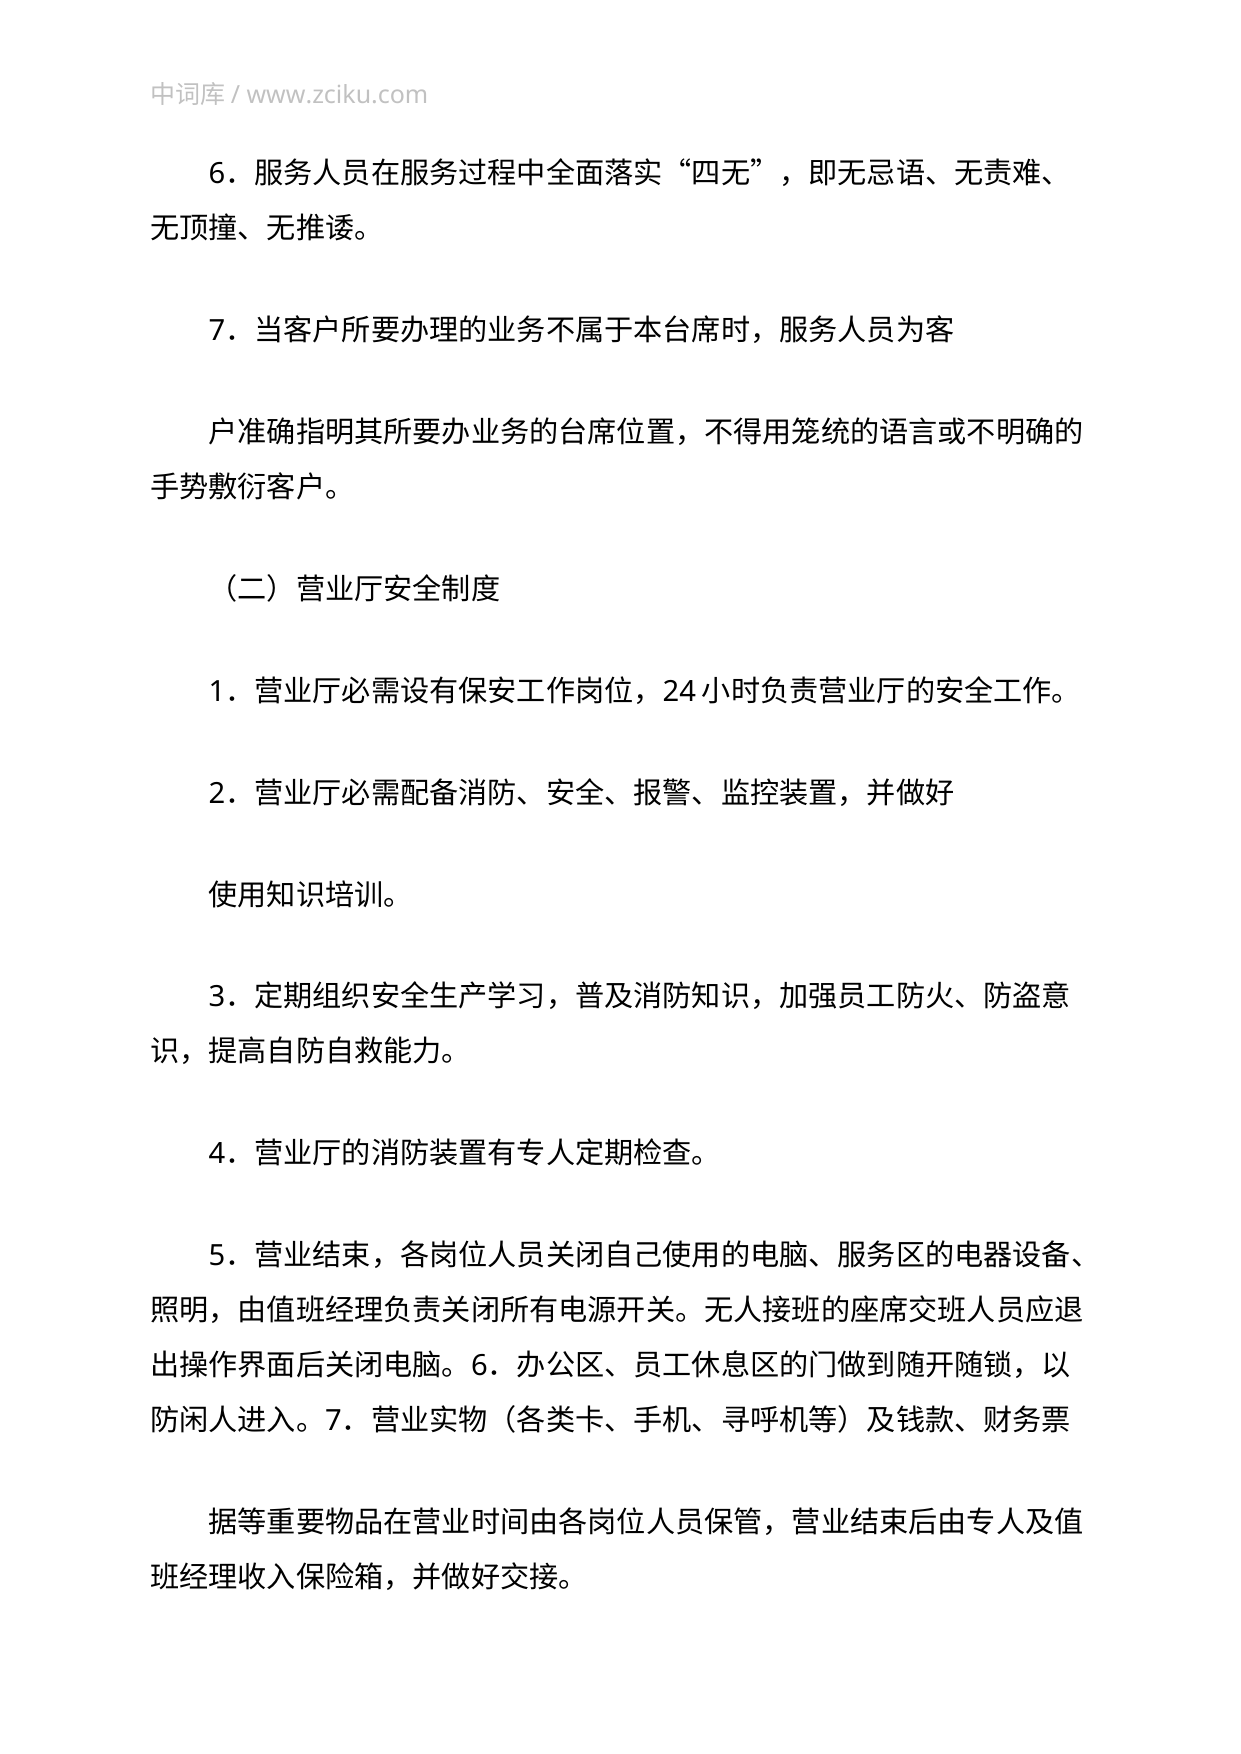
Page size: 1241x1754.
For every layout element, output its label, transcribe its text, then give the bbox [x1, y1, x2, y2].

text 5．营业结束，各岗位人员关闭自己使用的电脑、服务区的电器设备、照明，由值班经理负责关闭所有电源开关。无人接班的座席交班人员应退出操作界面后关闭电脑。6．办公区、员工休息区的门做到随开随锁，以防闲人进入。7．营业实物（各类卡、手机、寻呼机等）及钱款、财务票 [150, 1232, 1090, 1439]
text 4．营业厅的消防装置有专人定期检查。 [150, 1130, 1090, 1172]
text 1．营业厅必需设有保安工作岗位，24小时负责营业厅的安全工作。 [150, 667, 1090, 709]
text 户准确指明其所要办业务的台席位置，不得用笼统的语言或不明确的手势敷衍客户。 [150, 409, 1090, 506]
text 7．当客户所要办理的业务不属于本台席时，服务人员为客 [150, 307, 1090, 349]
text 6．服务人员在服务过程中全面落实“四无”，即无忌语、无责难、无顶撞、无推诿。 [150, 150, 1090, 247]
text 据等重要物品在营业时间由各岗位人员保管，营业结束后由专人及值班经理收入保险箱，并做好交接。 [150, 1498, 1090, 1596]
text 2．营业厅必需配备消防、安全、报警、监控装置，并做好 [150, 769, 1090, 812]
text 3．定期组织安全生产学习，普及消防知识，加强员工防火、防盗意识，提高自防自救能力。 [150, 973, 1090, 1070]
text 使用知识培训。 [150, 871, 1090, 913]
text （二）营业厅安全制度 [150, 565, 1090, 608]
